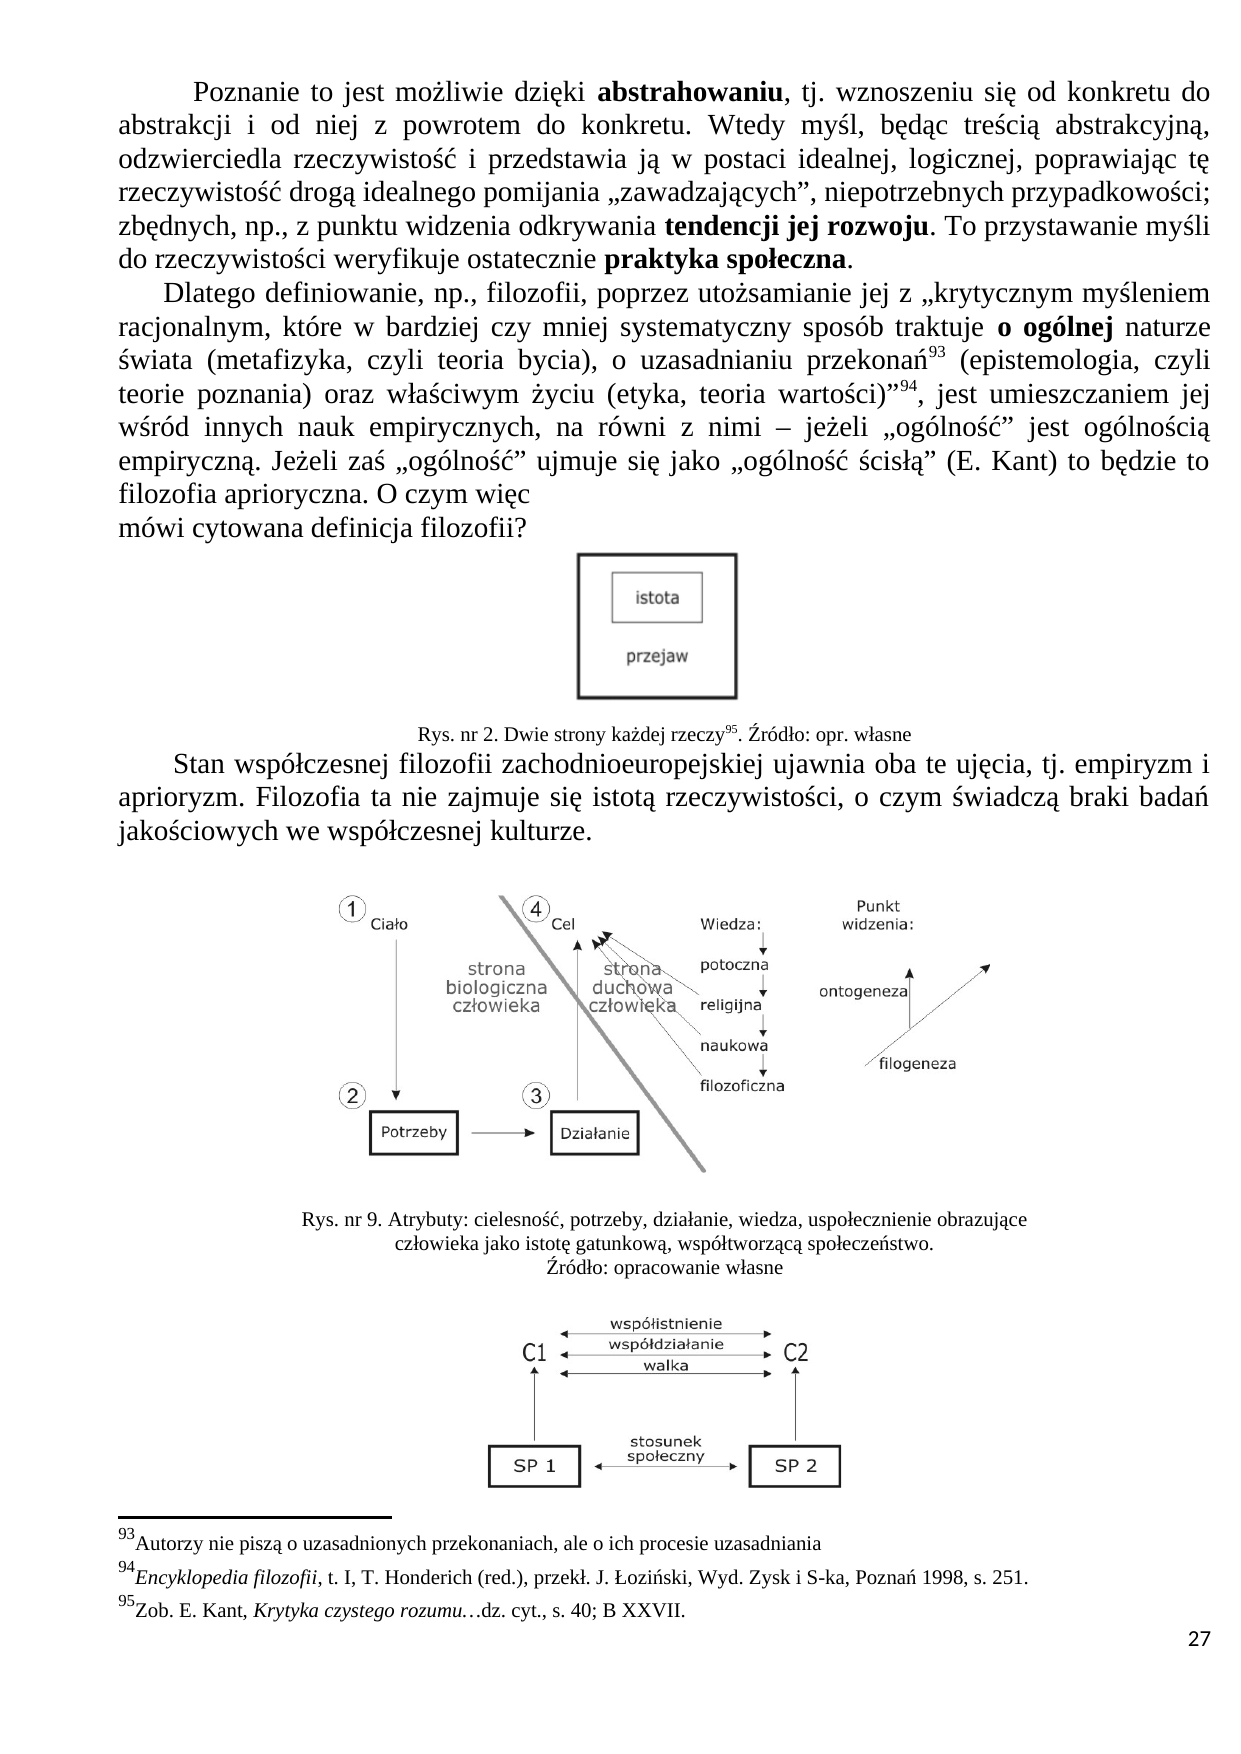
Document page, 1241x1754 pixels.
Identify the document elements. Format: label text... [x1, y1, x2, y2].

picture [487, 1312, 842, 1488]
text Stan współczesnej filozofii zachodnioeuropejskiej ujawnia oba te ujęcia, tj. empiryzm i aprioryzm. Filozofia ta nie zajmuje się istotą rzeczywistości, o czym świadczą braki badań jakościowych we współczesnej kulturze. [118, 746, 1211, 847]
text człowieka jako istotę gatunkową, współtworzącą społeczeństwo. [118, 1231, 1211, 1254]
text Rys. nr 2. Dwie strony każdej rzeczy. Źródło: opr. własne [118, 722, 1211, 746]
text Poznanie to jest możliwie dzięki abstrahowaniu, tj. wznoszeniu się od konkretu do abstrakcji i od niej z powrotem do konkretu. Wtedy myśl, będąc treścią abstrakcyjną, odzwierciedla rzeczywistość i przedstawia ją w postaci idealnej, logicznej, poprawiając tę rzeczywistość drogą idealnego pomijania „zawadzających”, niepotrzebnych przypadkowości; zbędnych, np., z punktu widzenia odkrywania tendencji jej rozwoju. To przystawanie myśli do rzeczywistości weryfikuje ostatecznie praktyka społeczna. [118, 74, 1211, 275]
picture [338, 880, 990, 1173]
text Dlatego definiowanie, np., filozofii, poprzez utożsamianie jej z „krytycznym myśleniem racjonalnym, które w bardziej czy mniej systematyczny sposób traktuje o ogólnej naturze świata (metafizyka, czyli teoria bycia), o uzasadnianiu przekonań (epistemologia, czyli teorie poznania) oraz właściwym życiu (etyka, teoria wartości)”, jest umieszczaniem jej wśród innych nauk empirycznych, na równi z nimi – jeżeli „ogólność” jest ogólnością empiryczną. Jeżeli zaś „ogólność” ujmuje się jako „ogólność ścisłą” (E. Kant) to będzie to filozofia aprioryczna. O czym więc [118, 275, 1211, 510]
text Rys. nr 9. Atrybuty: cielesność, potrzeby, działanie, wiedza, uspołecznienie obrazujące [118, 1206, 1211, 1231]
text Źródło: opracowanie własne [118, 1254, 1211, 1279]
picture [558, 543, 771, 722]
text mówi cytowana definicja filozofii? [118, 510, 1211, 543]
